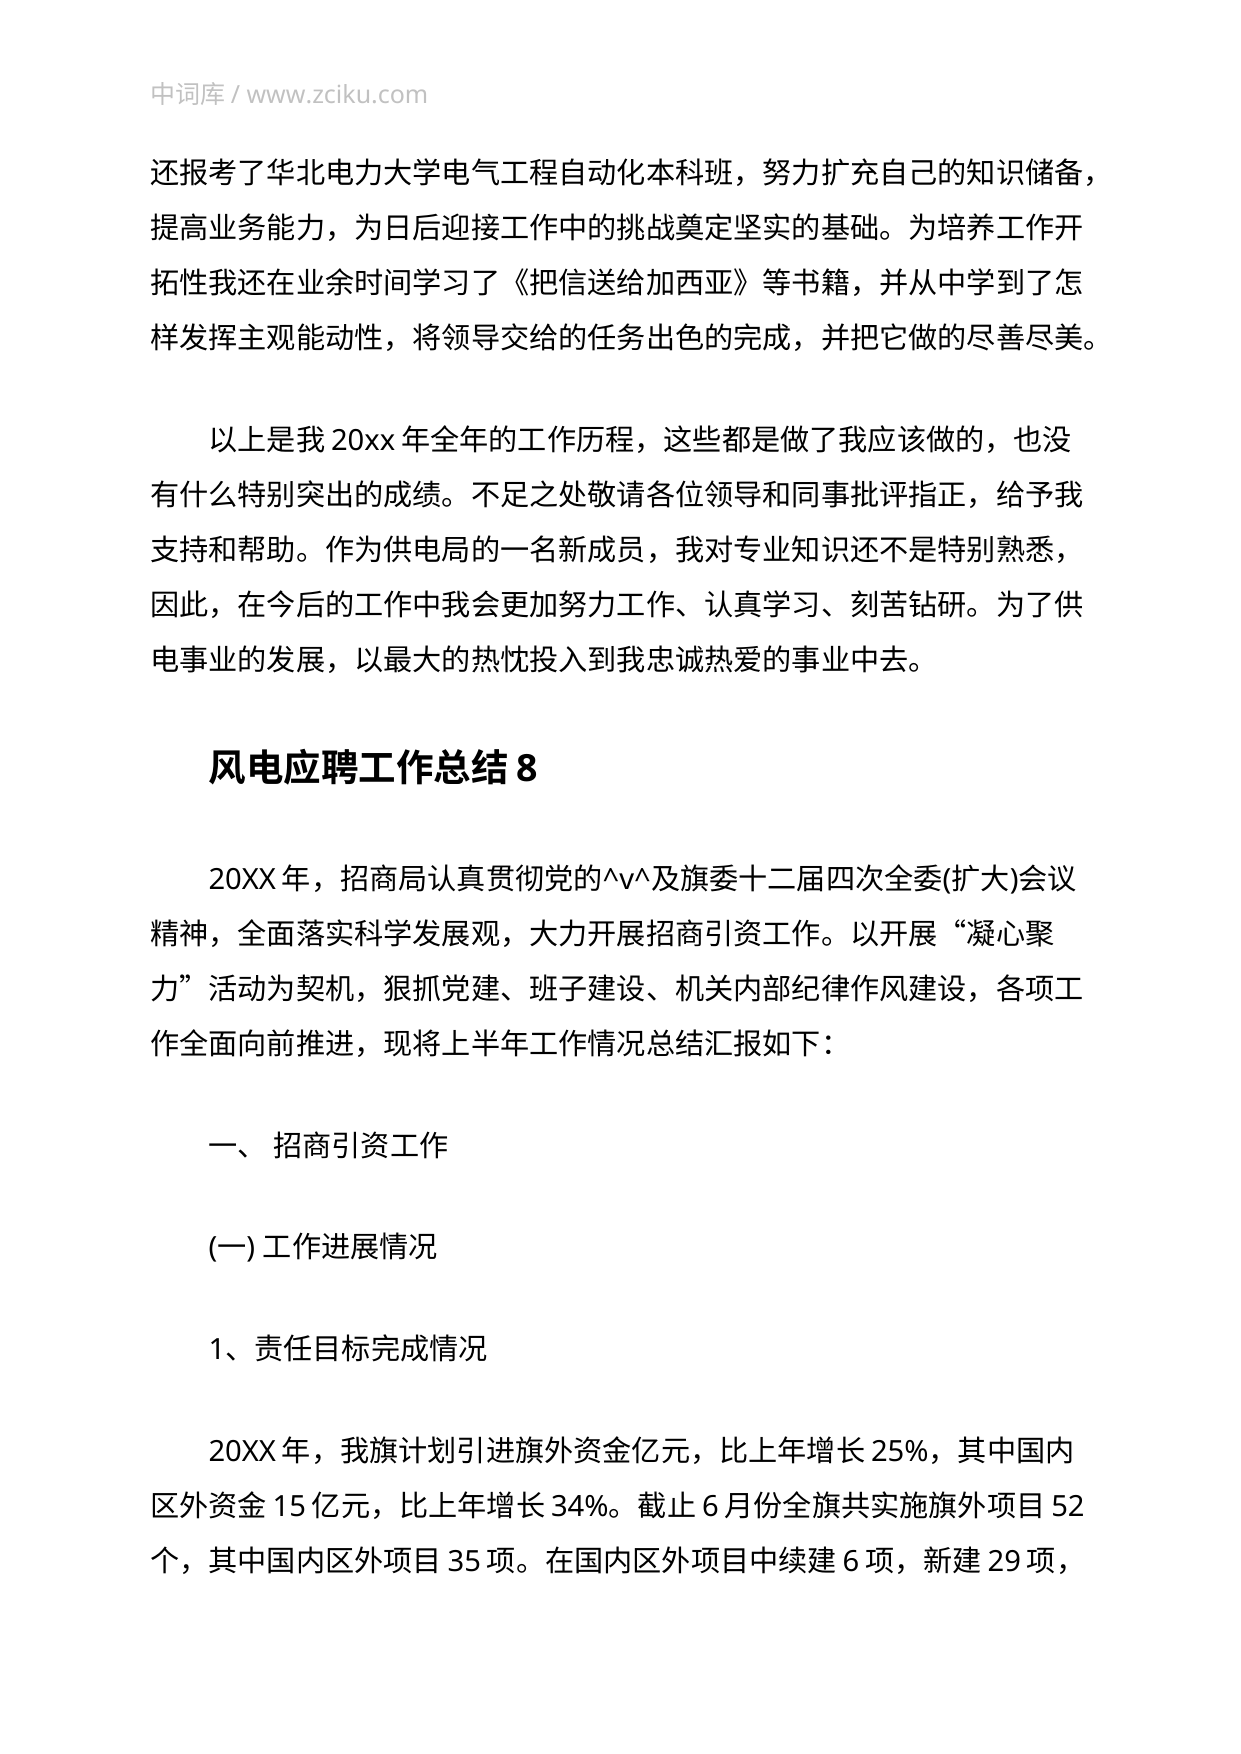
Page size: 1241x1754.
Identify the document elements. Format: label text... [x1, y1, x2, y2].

text 1、责任目标完成情况 [150, 1326, 1090, 1368]
text 以上是我20xx年全年的工作历程，这些都是做了我应该做的，也没有什么特别突出的成绩。不足之处敬请各位领导和同事批评指正，给予我支持和帮助。作为供电局的一名新成员，我对专业知识还不是特别熟悉，因此，在今后的工作中我会更加努力工作、认真学习、刻苦钻研。为了供电事业的发展，以最大的热忱投入到我忠诚热爱的事业中去。 [150, 416, 1090, 678]
text 20XX年，招商局认真贯彻党的^v^及旗委十二届四次全委(扩大)会议精神，全面落实科学发展观，大力开展招商引资工作。以开展“凝心聚力”活动为契机，狠抓党建、班子建设、机关内部纪律作风建设，各项工作全面向前推进，现将上半年工作情况总结汇报如下： [150, 856, 1090, 1063]
text 一、 招商引资工作 [150, 1122, 1090, 1164]
text (一) 工作进展情况 [150, 1224, 1090, 1266]
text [150, 1428, 1090, 1580]
text 风电应聘工作总结8 [150, 738, 1090, 792]
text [150, 150, 1090, 357]
